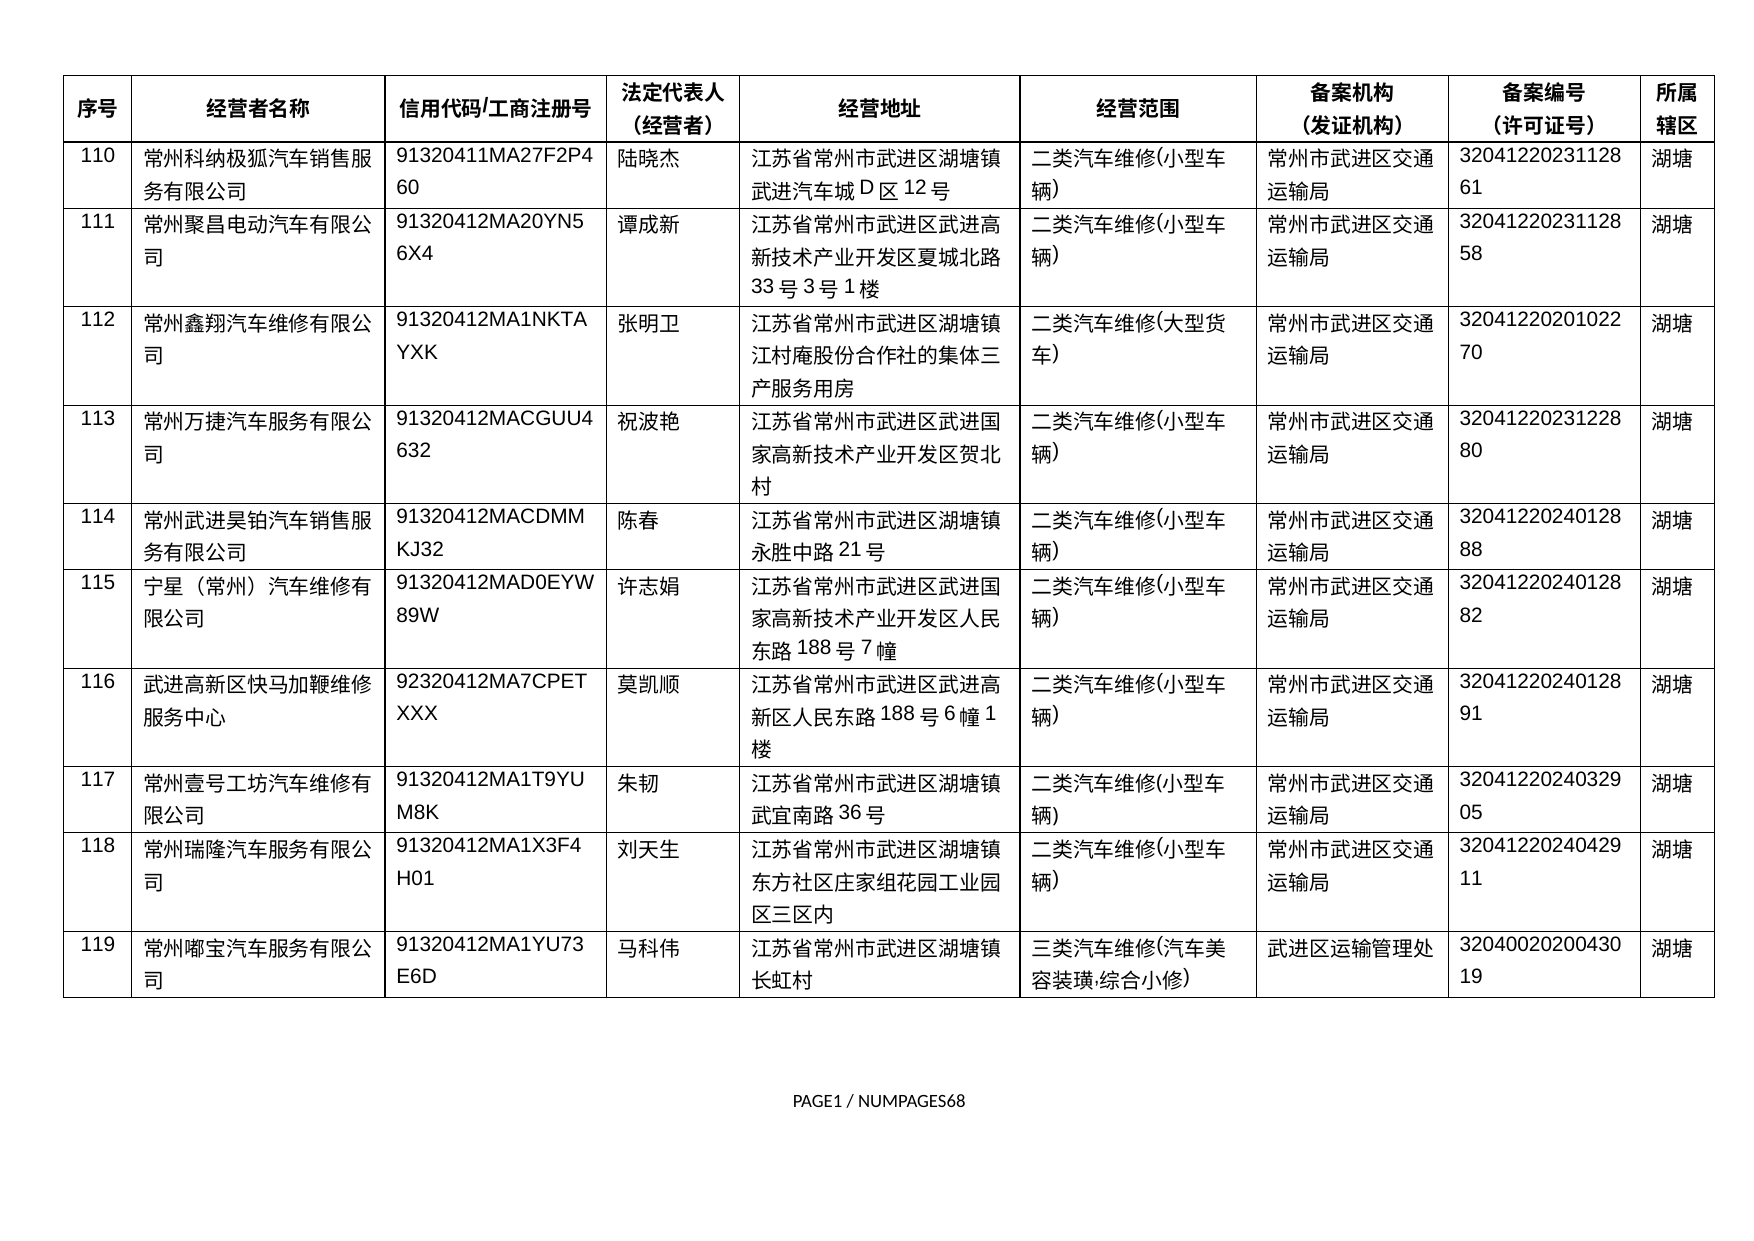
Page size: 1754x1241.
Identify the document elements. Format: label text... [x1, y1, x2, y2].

table_cell 91320412MA1NKTAYXK [386, 307, 606, 404]
table_cell 91320412MA1X3F4H01 [386, 833, 606, 931]
table_cell 武进区运输管理处 [1257, 932, 1448, 997]
table_cell 常州武进昊铂汽车销售服务有限公司 [132, 504, 384, 569]
table_cell 常州科纳极狐汽车销售服务有限公司 [132, 143, 384, 207]
table_cell 常州鑫翔汽车维修有限公司 [132, 307, 384, 404]
table_cell 江苏省常州市武进区湖塘镇江村庵股份合作社的集体三产服务用房 [740, 307, 1019, 404]
table_cell 常州市武进区交通运输局 [1257, 669, 1448, 766]
table_cell 91320412MA1YU73E6D [386, 932, 606, 997]
table_cell 谭成新 [607, 209, 739, 306]
table_cell 91320412MA20YN56X4 [386, 209, 606, 306]
table_cell 湖塘 [1641, 406, 1714, 503]
table_cell 3204002020043019 [1449, 932, 1640, 997]
table_cell 常州聚昌电动汽车有限公司 [132, 209, 384, 306]
table_cell 91320412MA1T9YUM8K [386, 767, 606, 832]
table_cell 湖塘 [1641, 307, 1714, 404]
table_cell 常州市武进区交通运输局 [1257, 143, 1448, 207]
table_cell 江苏省常州市武进区湖塘镇武进汽车城D区12号 [740, 143, 1019, 207]
table_cell 常州市武进区交通运输局 [1257, 833, 1448, 931]
table_cell 二类汽车维修(小型车辆) [1021, 504, 1256, 569]
table_cell 江苏省常州市武进区湖塘镇东方社区庄家组花园工业园区三区内 [740, 833, 1019, 931]
table_cell 刘天生 [607, 833, 739, 931]
table_cell 祝波艳 [607, 406, 739, 503]
table_cell 江苏省常州市武进区武进国家高新技术产业开发区贺北村 [740, 406, 1019, 503]
table_cell 武进高新区快马加鞭维修服务中心 [132, 669, 384, 766]
table_cell 91320411MA27F2P460 [386, 143, 606, 207]
table_header 信用代码/工商注册号 [386, 76, 606, 141]
table_header 经营范围 [1021, 76, 1256, 141]
table_cell 二类汽车维修(小型车辆) [1021, 669, 1256, 766]
table_cell 湖塘 [1641, 767, 1714, 832]
table_cell 3204122024012891 [1449, 669, 1640, 766]
table_cell 张明卫 [607, 307, 739, 404]
table_cell 常州嘟宝汽车服务有限公司 [132, 932, 384, 997]
table_cell 111 [64, 209, 131, 306]
table_cell 91320412MACGUU4632 [386, 406, 606, 503]
table_cell 91320412MAD0EYW89W [386, 570, 606, 668]
table_cell 110 [64, 143, 131, 207]
table_header 序号 [64, 76, 131, 141]
table_header 备案编号 （许可证号） [1449, 76, 1640, 141]
table_cell 3204122023112858 [1449, 209, 1640, 306]
table_cell 3204122024032905 [1449, 767, 1640, 832]
table_cell 三类汽车维修(汽车美容装璜,综合小修) [1021, 932, 1256, 997]
table_cell 湖塘 [1641, 932, 1714, 997]
table_cell 湖塘 [1641, 504, 1714, 569]
table_cell 113 [64, 406, 131, 503]
table_header 所属辖区 [1641, 76, 1714, 141]
table_cell 常州万捷汽车服务有限公司 [132, 406, 384, 503]
table_cell 二类汽车维修(小型车辆) [1021, 570, 1256, 668]
table_cell 常州市武进区交通运输局 [1257, 767, 1448, 832]
table_cell 常州瑞隆汽车服务有限公司 [132, 833, 384, 931]
table_cell 湖塘 [1641, 209, 1714, 306]
table_cell 湖塘 [1641, 143, 1714, 207]
table_cell 陈春 [607, 504, 739, 569]
table_header 经营地址 [740, 76, 1019, 141]
table_cell 二类汽车维修(小型车辆) [1021, 143, 1256, 207]
table_cell 宁星（常州）汽车维修有限公司 [132, 570, 384, 668]
table_cell 常州市武进区交通运输局 [1257, 307, 1448, 404]
table_cell 二类汽车维修(小型车辆) [1021, 209, 1256, 306]
table_cell 91320412MACDMMKJ32 [386, 504, 606, 569]
table_cell 许志娟 [607, 570, 739, 668]
table_header 经营者名称 [132, 76, 384, 141]
table_cell 陆晓杰 [607, 143, 739, 207]
table_cell 朱韧 [607, 767, 739, 832]
table_cell 江苏省常州市武进区武进国家高新技术产业开发区人民东路188号7幢 [740, 570, 1019, 668]
table_cell 马科伟 [607, 932, 739, 997]
table_cell 3204122024012888 [1449, 504, 1640, 569]
table_cell 江苏省常州市武进区武进高新区人民东路188号6幢1楼 [740, 669, 1019, 766]
table_cell 江苏省常州市武进区湖塘镇长虹村 [740, 932, 1019, 997]
table_cell 3204122023122880 [1449, 406, 1640, 503]
table_cell 3204122024042911 [1449, 833, 1640, 931]
table_cell 117 [64, 767, 131, 832]
table_cell 119 [64, 932, 131, 997]
table_cell 湖塘 [1641, 669, 1714, 766]
table_cell 92320412MA7CPETXXX [386, 669, 606, 766]
table_cell 湖塘 [1641, 570, 1714, 668]
table_cell 常州市武进区交通运输局 [1257, 406, 1448, 503]
table_cell 118 [64, 833, 131, 931]
table_cell 二类汽车维修(小型车辆) [1021, 767, 1256, 832]
table_cell 114 [64, 504, 131, 569]
table_cell 二类汽车维修(大型货车) [1021, 307, 1256, 404]
table_header 法定代表人（经营者） [607, 76, 739, 141]
table_cell 湖塘 [1641, 833, 1714, 931]
table_cell 江苏省常州市武进区湖塘镇武宜南路36号 [740, 767, 1019, 832]
table_cell 常州市武进区交通运输局 [1257, 570, 1448, 668]
table_cell 116 [64, 669, 131, 766]
table_cell 3204122023112861 [1449, 143, 1640, 207]
table_cell 常州市武进区交通运输局 [1257, 504, 1448, 569]
table_cell 3204122024012882 [1449, 570, 1640, 668]
table_cell 莫凯顺 [607, 669, 739, 766]
table_cell 二类汽车维修(小型车辆) [1021, 833, 1256, 931]
table_cell 115 [64, 570, 131, 668]
table_cell 江苏省常州市武进区武进高新技术产业开发区夏城北路33号3号1楼 [740, 209, 1019, 306]
table_cell 112 [64, 307, 131, 404]
table_cell 江苏省常州市武进区湖塘镇永胜中路21号 [740, 504, 1019, 569]
table_cell 3204122020102270 [1449, 307, 1640, 404]
table_cell 二类汽车维修(小型车辆) [1021, 406, 1256, 503]
table_header 备案机构 （发证机构） [1257, 76, 1448, 141]
table_cell 常州壹号工坊汽车维修有限公司 [132, 767, 384, 832]
table_cell 常州市武进区交通运输局 [1257, 209, 1448, 306]
